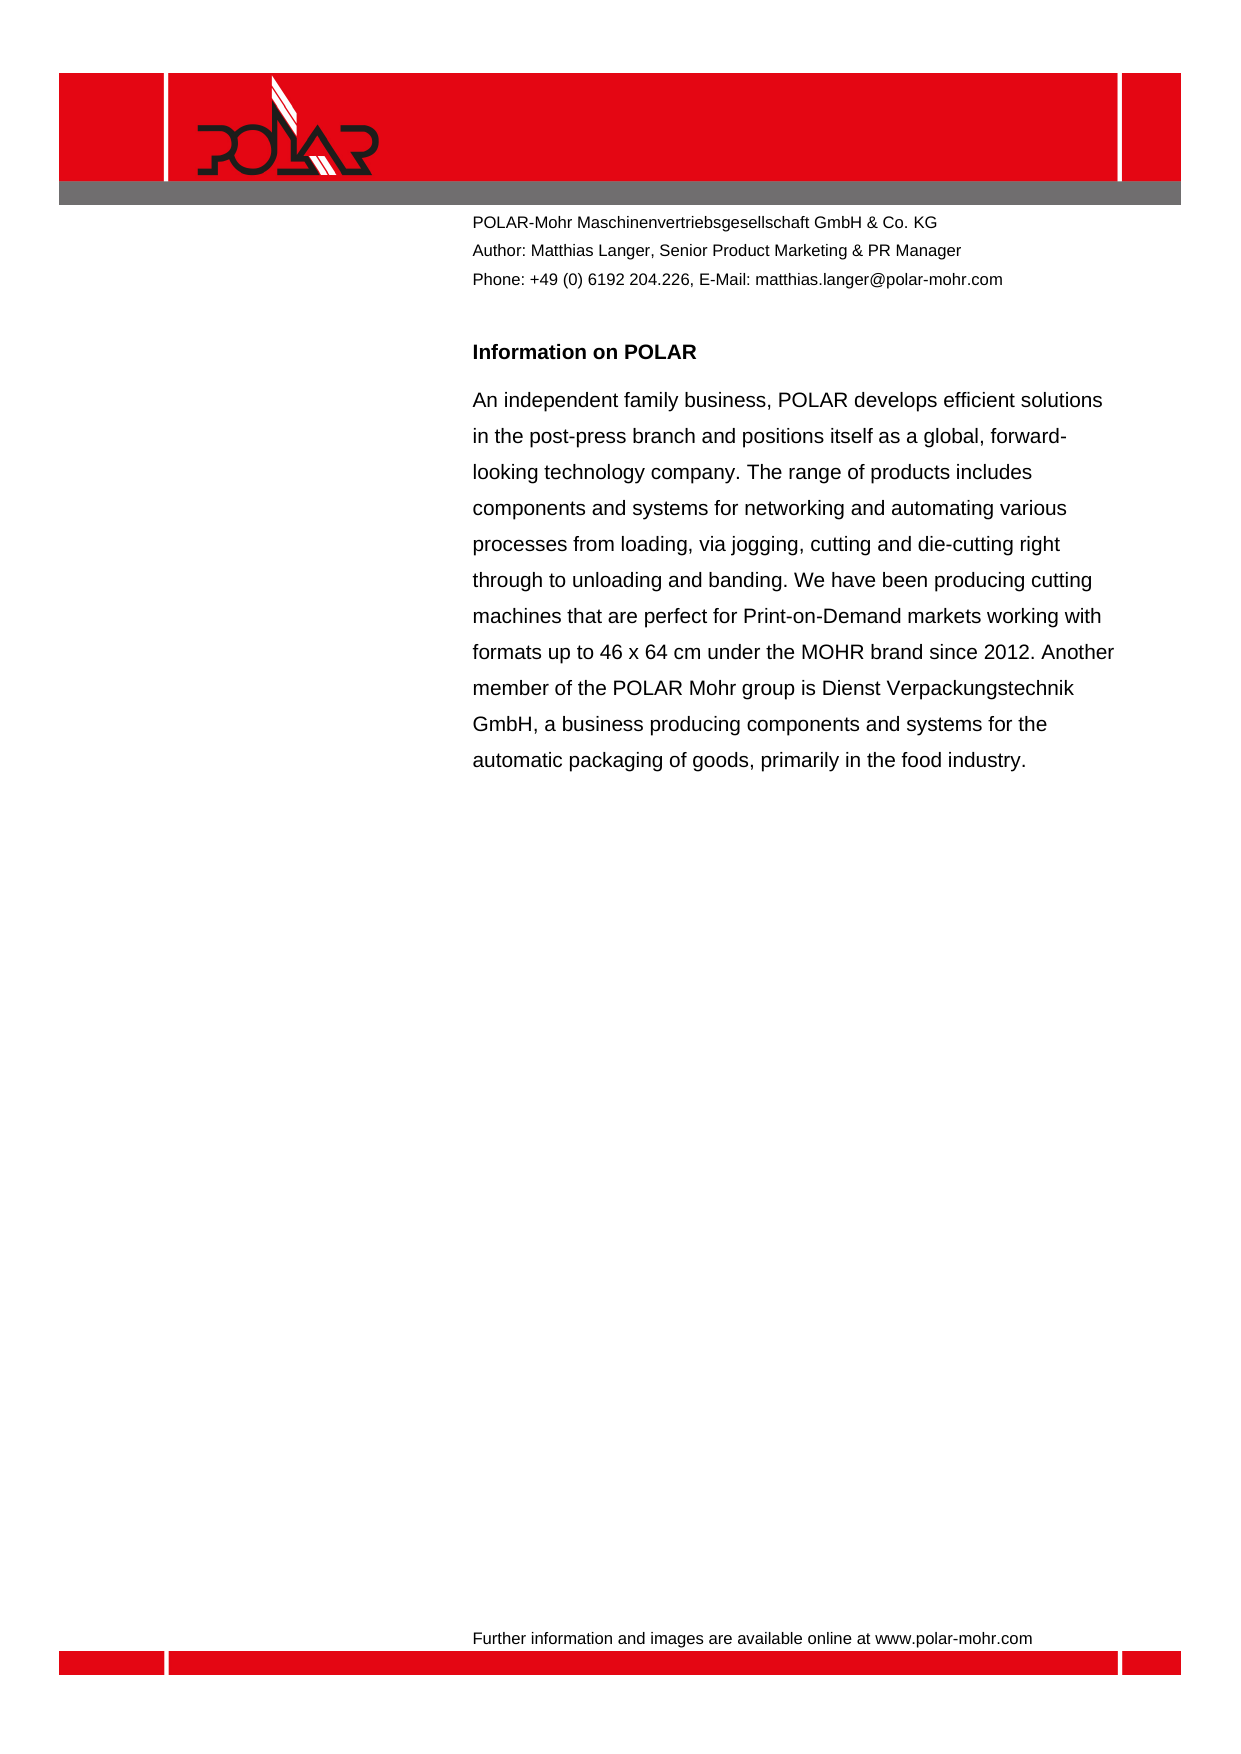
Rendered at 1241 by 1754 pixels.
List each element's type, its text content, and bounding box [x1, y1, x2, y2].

text An independent family business, POLAR develops efficient solutions in the post-press branch and positions itself as a global, forward-looking technology company. The range of products includes components and systems for networking and automating various processes from loading, via jogging, cutting and die-cutting right through to unloading and banding. We have been producing cutting machines that are perfect for Print-on-Demand markets working with formats up to 46 x 64 cm under the MOHR brand since 2012. Another member of the POLAR Mohr group is Dienst Verpackungstechnik GmbH, a business producing components and systems for the automatic packaging of goods, primarily in the food industry. [472, 388, 1122, 771]
picture [59, 73, 1181, 205]
text Information on POLAR [472, 340, 1122, 364]
picture [59, 1651, 1181, 1675]
